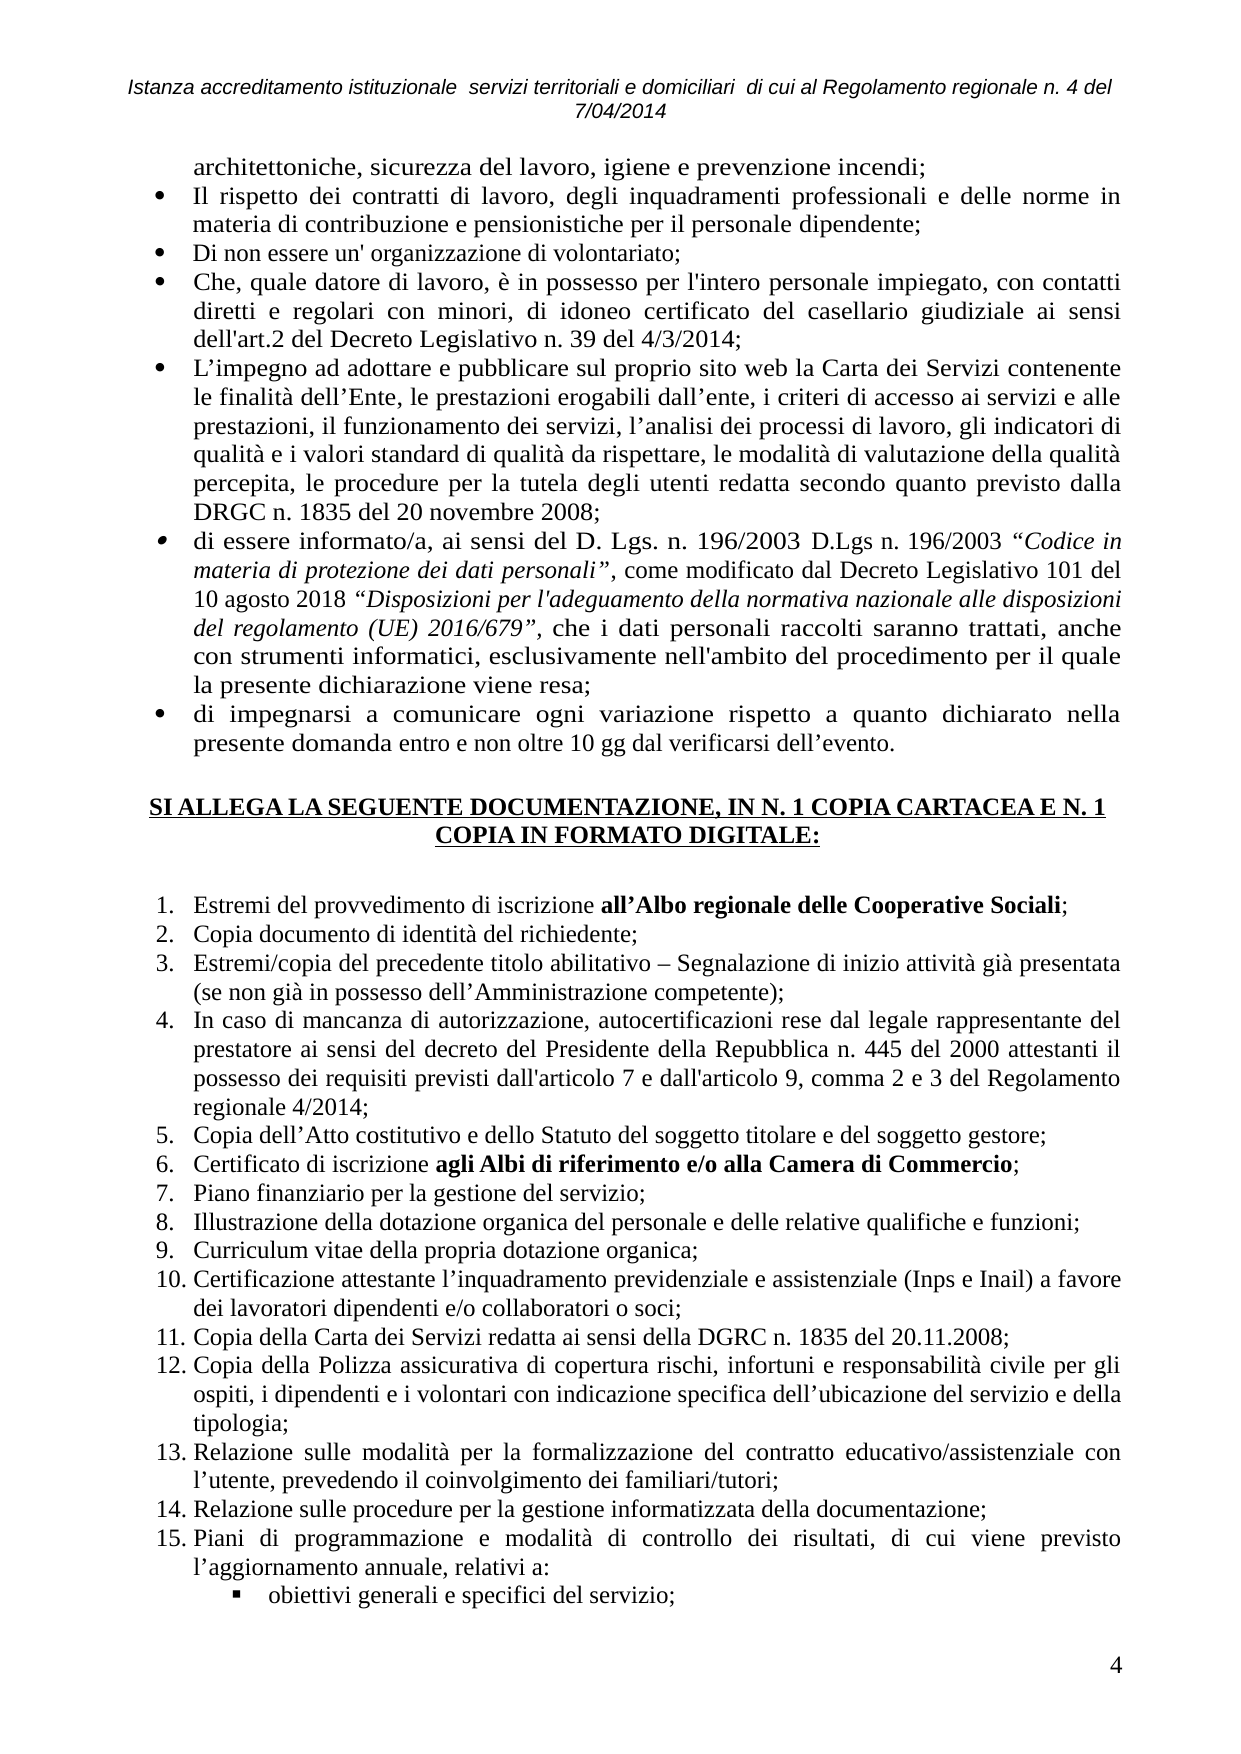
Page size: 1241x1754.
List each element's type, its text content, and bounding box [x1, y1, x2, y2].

list Copia documento di identità del richiedente; [156, 919, 1122, 948]
list Copia della Polizza assicurativa di copertura rischi, infortuni e responsabilità civile per gli ospiti, i dipendenti e i volontari con indicazione specifica dell’ubicazione del servizio e della tipologia; [156, 1351, 1122, 1437]
list Relazione sulle modalità per la formalizzazione del contratto educativo/assistenziale con l’utente, prevedendo il coinvolgimento dei familiari/tutori; [156, 1437, 1122, 1494]
list Estremi del provvedimento di iscrizione all’Albo regionale delle Cooperative Sociali; [156, 891, 1122, 919]
list Piani di programmazione e modalità di controllo dei risultati, di cui viene previsto l’aggiornamento annuale, relativi a: [156, 1523, 1122, 1581]
text Si allega la seguente documentazione, in n. 1 copia cartacea e n. 1 copia in formato digitale: [133, 792, 1122, 849]
list Di non essere un' organizzazione di volontariato; [155, 238, 1122, 267]
list Il rispetto dei contratti di lavoro, degli inquadramenti professionali e delle norme in materia di contribuzione e pensionistiche per il personale dipendente; [155, 181, 1122, 238]
list Copia della Carta dei Servizi redatta ai sensi della DGRC n. 1835 del 20.11.2008; [156, 1322, 1122, 1351]
list Curriculum vitae della propria dotazione organica; [156, 1236, 1122, 1264]
list Piano finanziario per la gestione del servizio; [156, 1178, 1122, 1207]
list obiettivi generali e specifici del servizio; [231, 1581, 1122, 1609]
list In caso di mancanza di autorizzazione, autocertificazioni rese dal legale rappresentante del prestatore ai sensi del decreto del Presidente della Repubblica n. 445 del 2000 attestanti il possesso dei requisiti previsti dall'articolo 7 e dall'articolo 9, comma 2 e 3 del Regolamento regionale 4/2014; [156, 1006, 1122, 1121]
list Copia dell’Atto costitutivo e dello Statuto del soggetto titolare e del soggetto gestore; [156, 1121, 1122, 1149]
list Illustrazione della dotazione organica del personale e delle relative qualifiche e funzioni; [156, 1207, 1122, 1236]
list di impegnarsi a comunicare ogni variazione rispetto a quanto dichiarato nella presente domanda entro e non oltre 10 gg dal verificarsi dell’evento. [156, 699, 1122, 757]
list Che, quale datore di lavoro, è in possesso per l'intero personale impiegato, con contatti diretti e regolari con minori, di idoneo certificato del casellario giudiziale ai sensi dell'art.2 del Decreto Legislativo n. 39 del 4/3/2014; [156, 267, 1122, 353]
list Certificato di iscrizione agli Albi di riferimento e/o alla Camera di Commercio; [156, 1149, 1122, 1178]
list Certificazione attestante l’inquadramento previdenziale e assistenziale (Inps e Inail) a favore dei lavoratori dipendenti e/o collaboratori o soci; [156, 1264, 1122, 1322]
list Relazione sulle procedure per la gestione informatizzata della documentazione; [156, 1494, 1122, 1523]
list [156, 152, 1122, 181]
list L’impegno ad adottare e pubblicare sul proprio sito web la Carta dei Servizi contenente le finalità dell’Ente, le prestazioni erogabili dall’ente, i criteri di accesso ai servizi e alle prestazioni, il funzionamento dei servizi, l’analisi dei processi di lavoro, gli indicatori di qualità e i valori standard di qualità da rispettare, le modalità di valutazione della qualità percepita, le procedure per la tutela degli utenti redatta secondo quanto previsto dalla DRGC n. 1835 del 20 novembre 2008; [156, 353, 1122, 526]
list Estremi/copia del precedente titolo abilitativo – Segnalazione di inizio attività già presentata (se non già in possesso dell’Amministrazione competente); [156, 948, 1122, 1006]
list di essere informato/a, ai sensi del D. Lgs. n. 196/2003 D.Lgs n. 196/2003 “Codice in materia di protezione dei dati personali”, come modificato dal Decreto Legislativo 101 del 10 agosto 2018 “Disposizioni per l'adeguamento della normativa nazionale alle disposizioni del regolamento (UE) 2016/679”, che i dati personali raccolti saranno trattati, anche con strumenti informatici, esclusivamente nell'ambito del procedimento per il quale la presente dichiarazione viene resa; [156, 526, 1122, 699]
